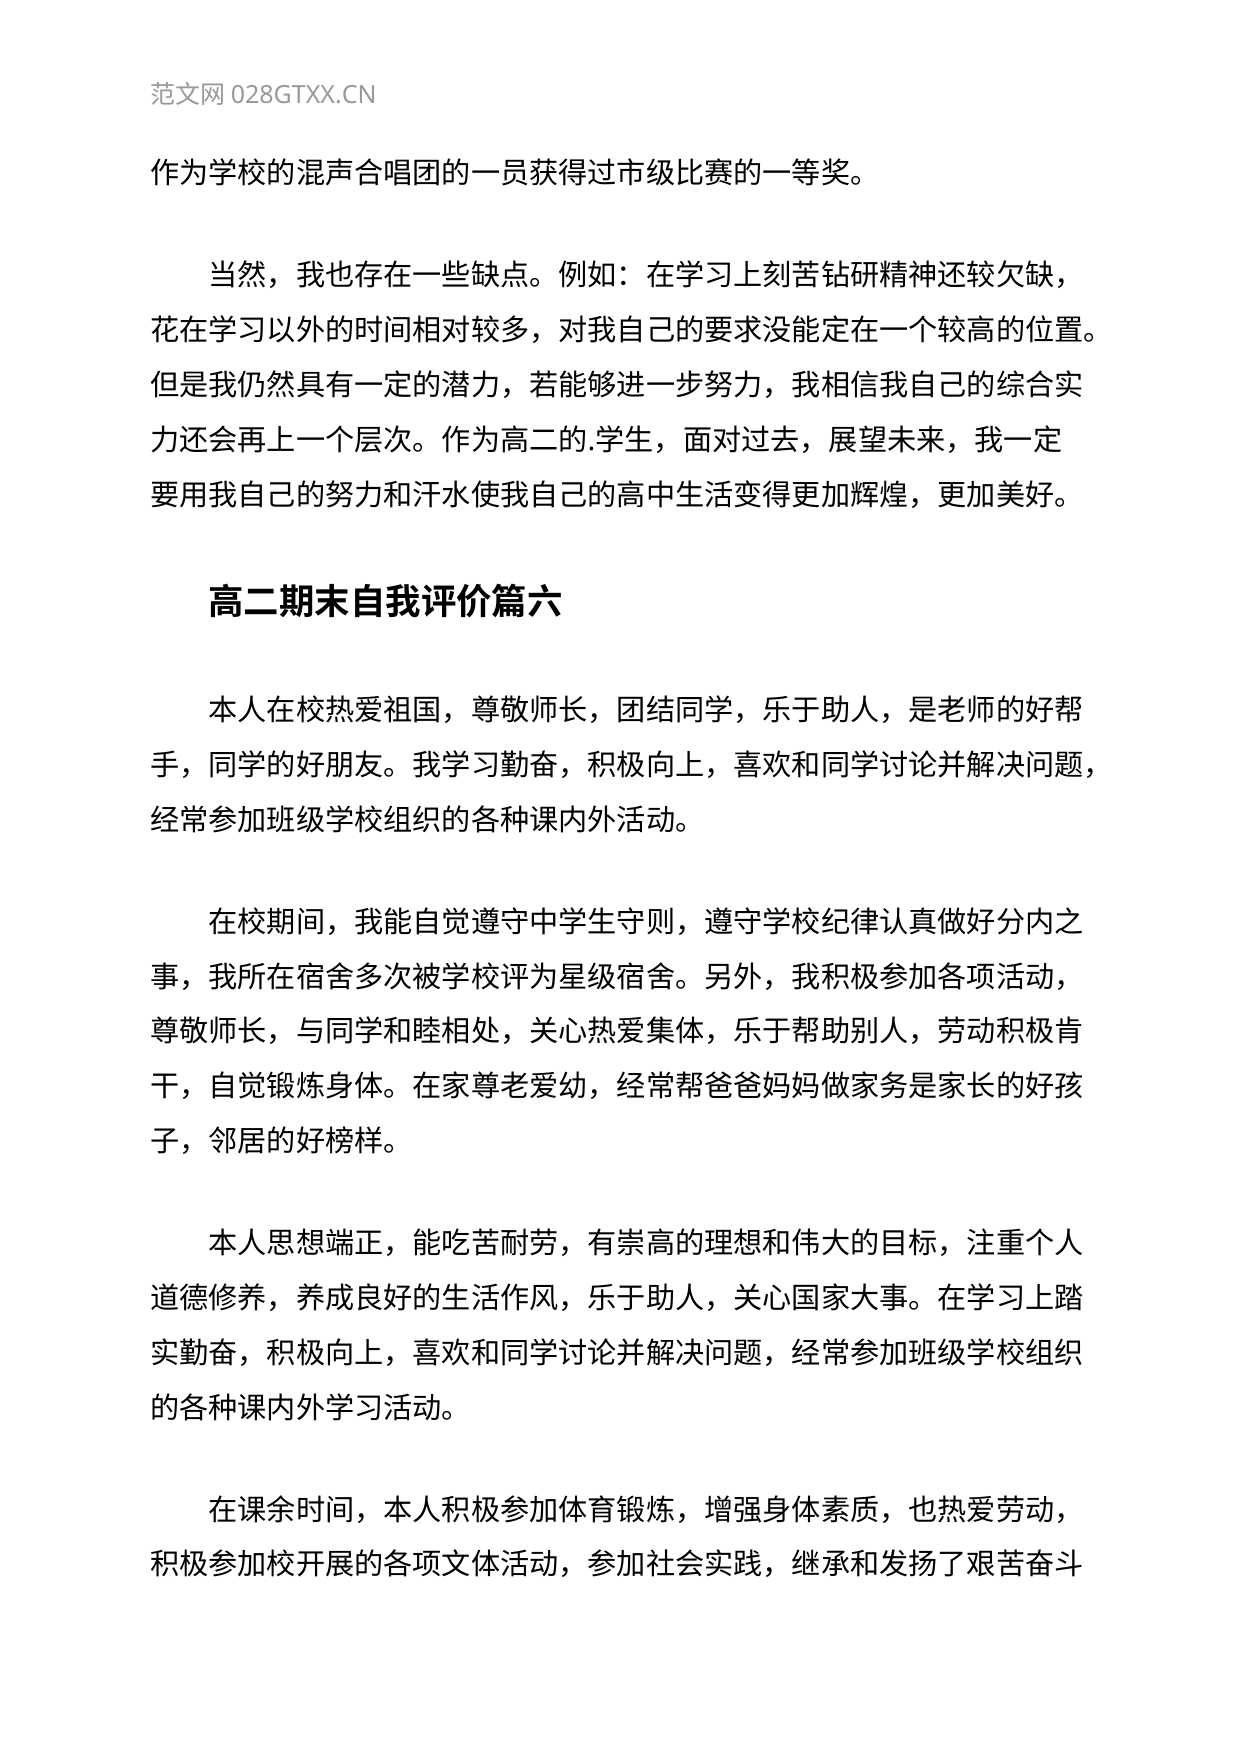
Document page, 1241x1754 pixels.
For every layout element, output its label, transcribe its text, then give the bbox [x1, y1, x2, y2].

text 在校期间，我能自觉遵守中学生守则，遵守学校纪律认真做好分内之事，我所在宿舍多次被学校评为星级宿舍。另外，我积极参加各项活动，尊敬师长，与同学和睦相处，关心热爱集体，乐于帮助别人，劳动积极肯干，自觉锻炼身体。在家尊老爱幼，经常帮爸爸妈妈做家务是家长的好孩子，邻居的好榜样。 [150, 898, 1090, 1160]
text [150, 150, 1090, 192]
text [150, 1486, 1090, 1583]
text 当然，我也存在一些缺点。例如：在学习上刻苦钻研精神还较欠缺，花在学习以外的时间相对较多，对我自己的要求没能定在一个较高的位置。但是我仍然具有一定的潜力，若能够进一步努力，我相信我自己的综合实力还会再上一个层次。作为高二的.学生，面对过去，展望未来，我一定要用我自己的努力和汗水使我自己的高中生活变得更加辉煌，更加美好。 [150, 252, 1090, 514]
text 本人在校热爱祖国，尊敬师长，团结同学，乐于助人，是老师的好帮手，同学的好朋友。我学习勤奋，积极向上，喜欢和同学讨论并解决问题，经常参加班级学校组织的各种课内外活动。 [150, 687, 1090, 839]
text 本人思想端正，能吃苦耐劳，有崇高的理想和伟大的目标，注重个人道德修养，养成良好的生活作风，乐于助人，关心国家大事。在学习上踏实勤奋，积极向上，喜欢和同学讨论并解决问题，经常参加班级学校组织的各种课内外学习活动。 [150, 1219, 1090, 1427]
text 高二期末自我评价篇六 [150, 573, 1090, 624]
